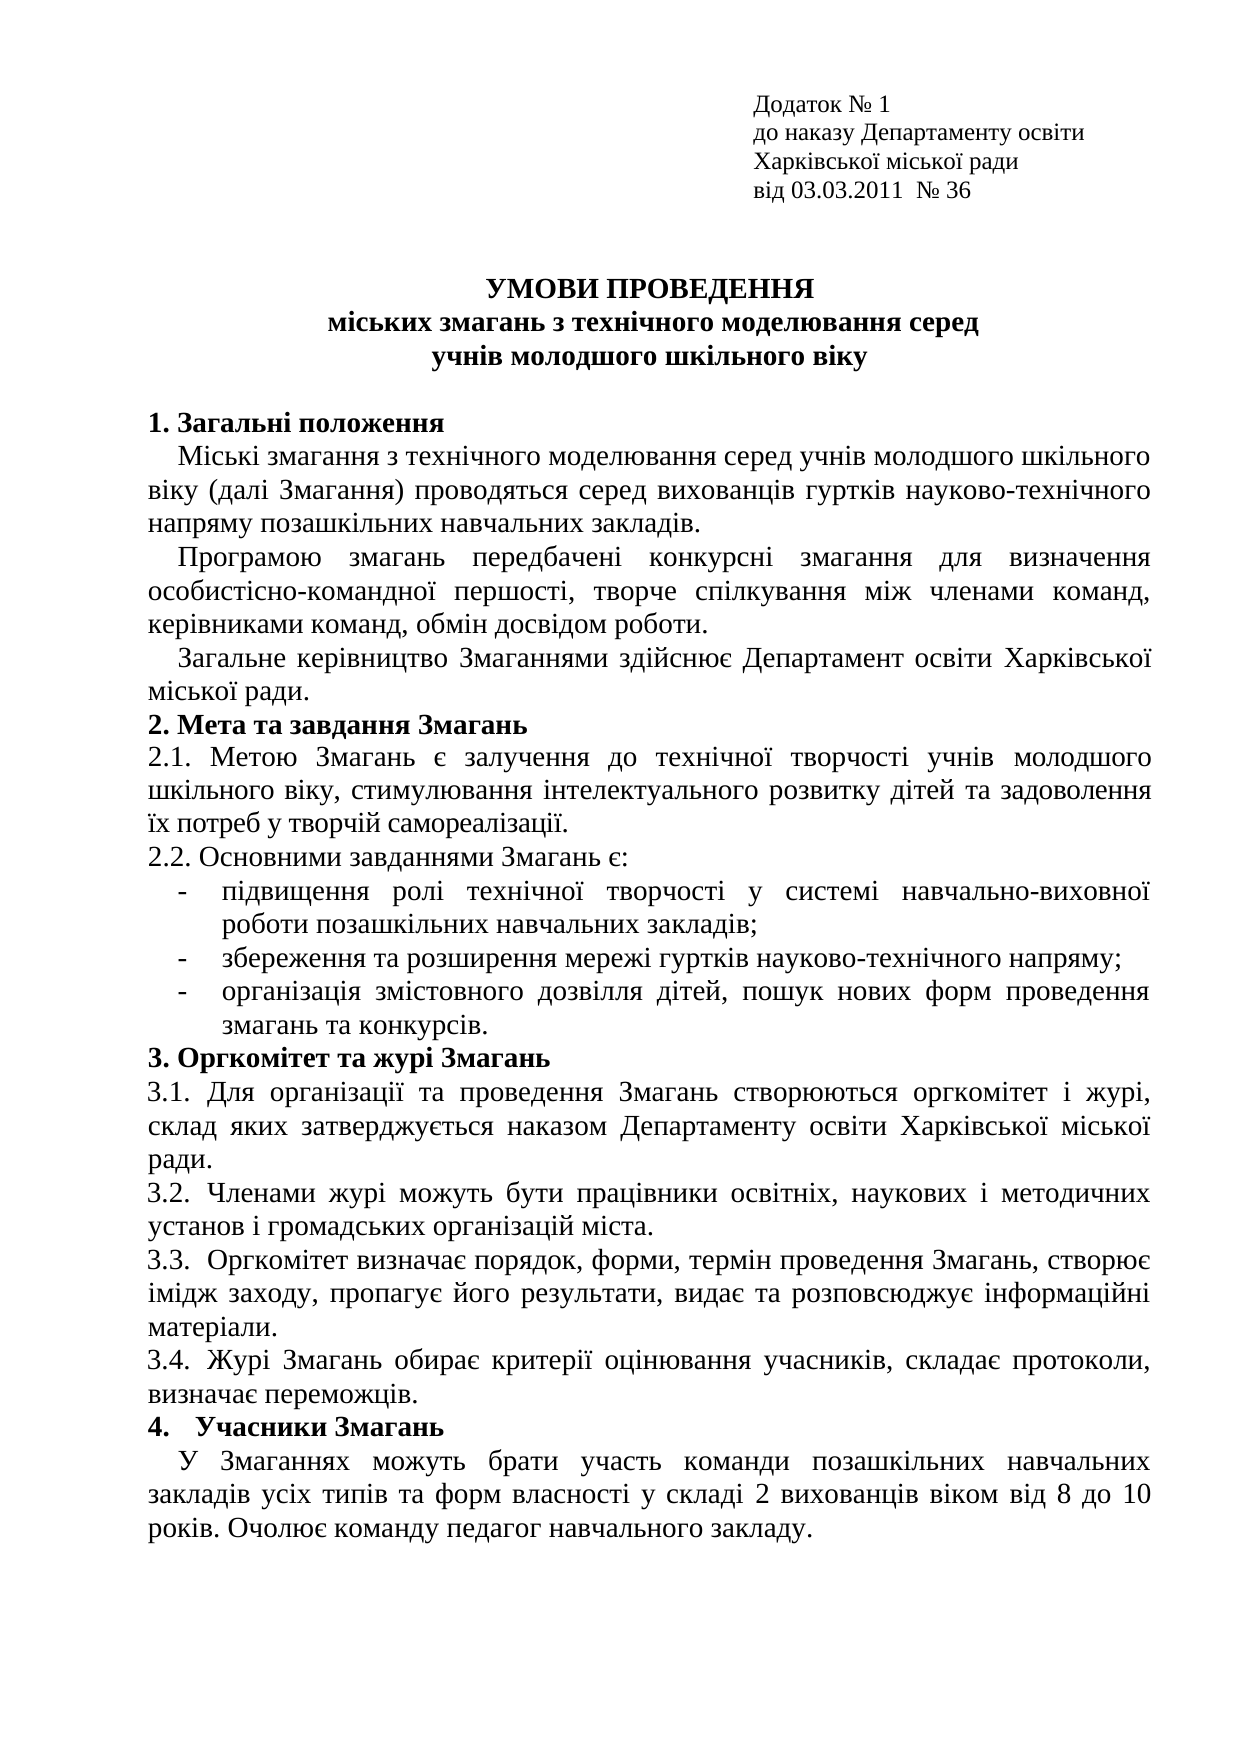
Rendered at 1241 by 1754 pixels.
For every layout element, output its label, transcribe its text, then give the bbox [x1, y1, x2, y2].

list підвищення ролі технічної творчості у системі навчально-виховної роботи позашкільних навчальних закладів; [177, 873, 1151, 940]
list Для організації та проведення Змагань створюються оргкомітет і журі, склад яких затверджується наказом Департаменту освіти Харківської міської ради. [147, 1074, 1152, 1175]
text Харківської міської ради [753, 146, 1152, 175]
text від 03.03.2011 № 36 [753, 175, 1152, 204]
text У Змаганнях можуть брати участь команди позашкільних навчальних закладів усіх типів та форм власності у складі 2 вихованців віком від 8 до 10 років. Очолює команду педагог навчального закладу. [148, 1443, 1152, 1544]
text Міські змагання з технічного моделювання серед учнів молодшого шкільного віку (далі Змагання) проводяться серед вихованців гуртків науково-технічного напряму позашкільних навчальних закладів. [148, 438, 1152, 539]
text 1. Загальні положення [148, 405, 1152, 438]
list Учасники Змагань [148, 1409, 1152, 1443]
list організація змістовного дозвілля дітей, пошук нових форм проведення змагань та конкурсів. [177, 973, 1151, 1041]
text Програмою змагань передбачені конкурсні змагання для визначення особистісно-командної першості, творче спілкування між членами команд, керівниками команд, обмін досвідом роботи. [148, 539, 1152, 640]
text 2.2. Основними завданнями Змагань є: [148, 839, 1151, 873]
list Членами журі можуть бути працівники освітніх, наукових і методичних установ і громадських організацій міста. [147, 1175, 1152, 1242]
list збереження та розширення мережі гуртків науково-технічного напряму; [177, 940, 1151, 973]
text до наказу Департаменту освіти [753, 117, 1152, 146]
text УМОВИ ПРОВЕДЕННЯ [148, 271, 1152, 304]
list Оргкомітет визначає порядок, форми, термін проведення Змагань, створює імідж заходу, пропагує його результати, видає та розповсюджує інформаційні матеріали. [147, 1242, 1152, 1342]
list Журі Змагань обирає критерії оцінювання учасників, складає протоколи, визначає переможців. [147, 1342, 1152, 1409]
text 2. Мета та завдання Змагань [148, 707, 1152, 740]
text учнів молодшого шкільного віку [148, 338, 1152, 371]
list Загальне керівництво Змаганнями здійснює Департамент освіти Харківської міської ради. [148, 640, 1152, 707]
text 3. Оргкомітет та журі Змагань [148, 1041, 1152, 1074]
text Додаток № 1 [753, 89, 1152, 117]
text 2.1. Метою Змагань є залучення до технічної творчості учнів молодшого шкільного віку, стимулювання інтелектуального розвитку дітей та задоволення їх потреб у творчій самореалізації. [148, 740, 1152, 839]
text міських змагань з технічного моделювання серед [148, 304, 1152, 338]
